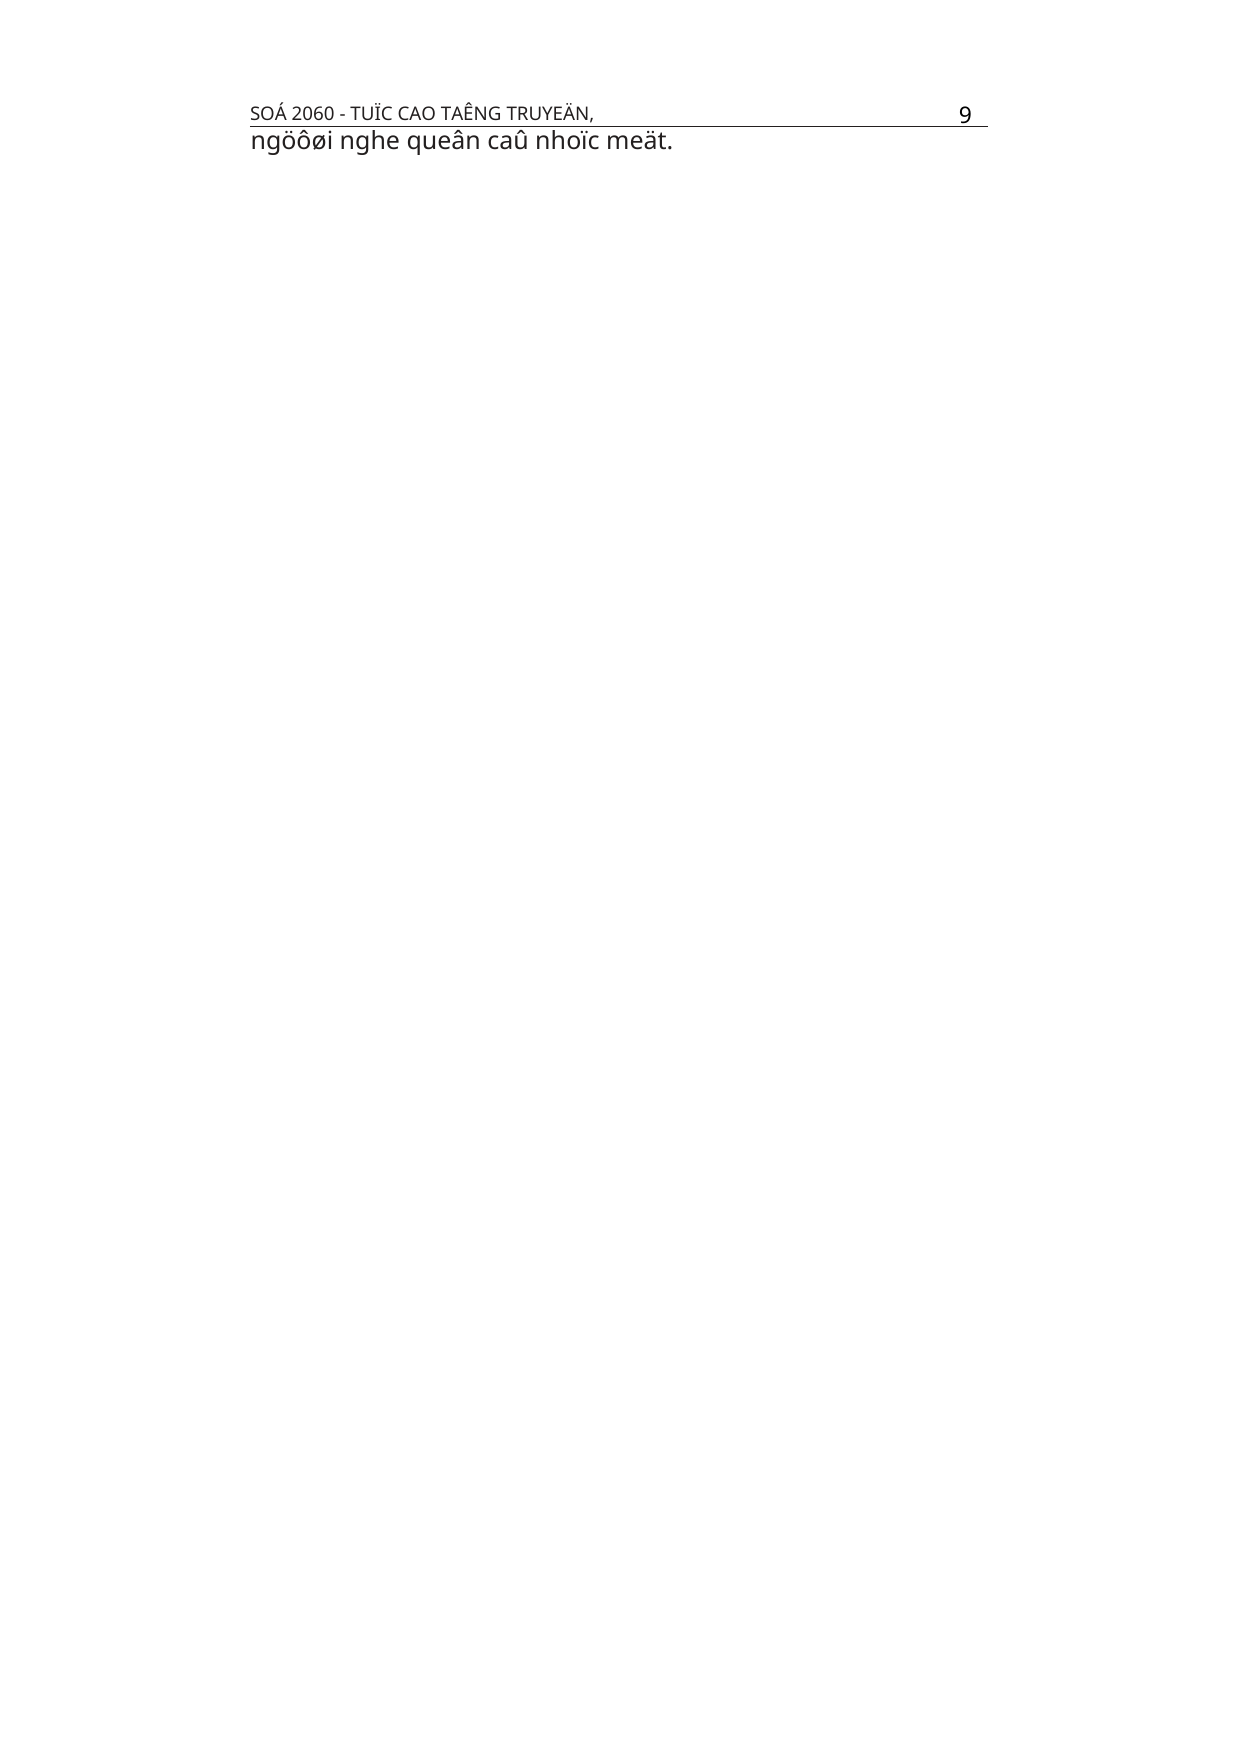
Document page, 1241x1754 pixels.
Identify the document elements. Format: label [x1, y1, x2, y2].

text [250, 125, 990, 156]
